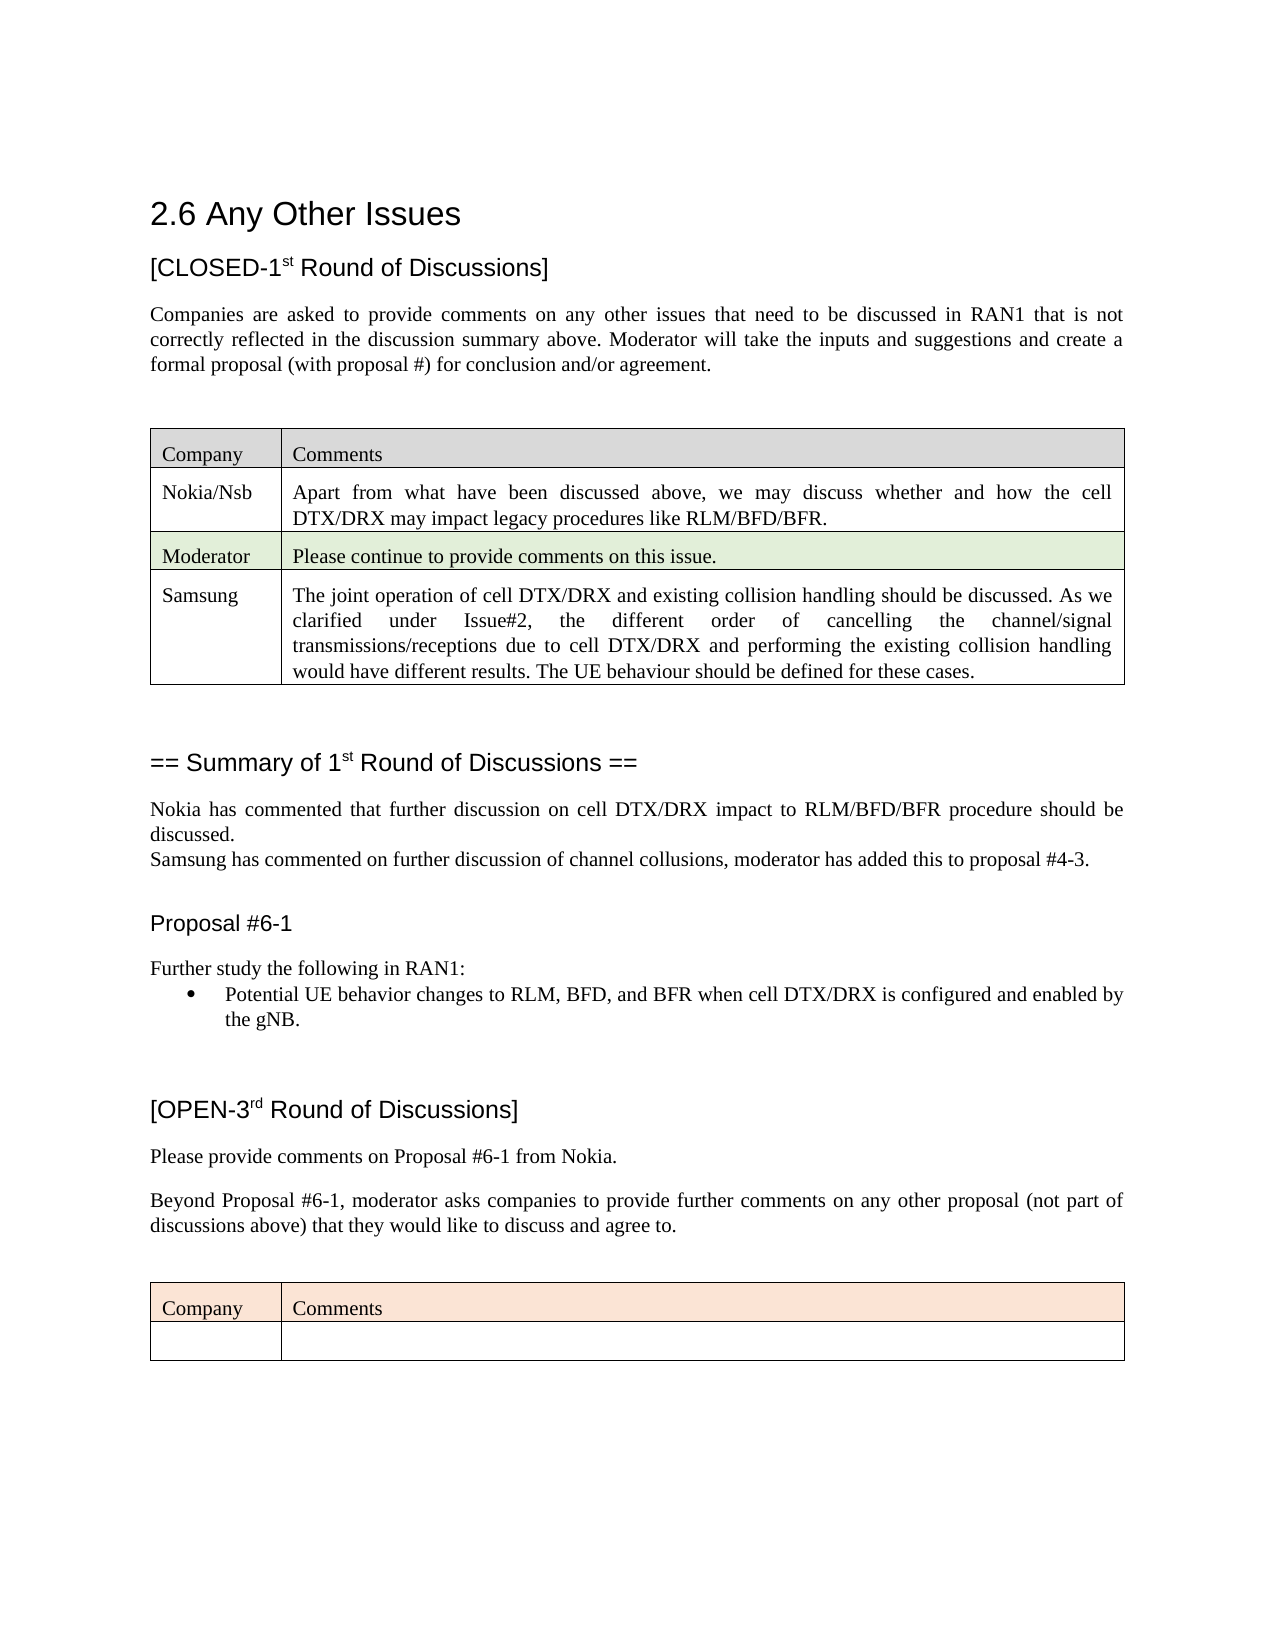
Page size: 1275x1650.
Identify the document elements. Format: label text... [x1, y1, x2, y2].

table_header Comments [282, 429, 1124, 467]
table_header Company [151, 429, 281, 467]
text Samsung has commented on further discussion of channel collusions, moderator has added this to proposal #4-3. [150, 847, 1125, 871]
list Potential UE behavior changes to RLM, BFD, and BFR when cell DTX/DRX is configured and enabled by the gNB. [187, 981, 1125, 1031]
table_cell Nokia/Nsb [151, 468, 281, 531]
table_cell [151, 1322, 281, 1359]
subtitle == Summary of 1st Round of Discussions == [150, 748, 1125, 776]
text Further study the following in RAN1: [150, 956, 1125, 980]
subtitle [CLOSED-1st Round of Discussions] [150, 253, 1125, 282]
text Companies are asked to provide comments on any other issues that need to be discussed in RAN1 that is not correctly reflected in the discussion summary above. Moderator will take the inputs and suggestions and create a formal proposal (with proposal #) for conclusion and/or agreement. [150, 302, 1125, 376]
subtitle 2.6 Any Other Issues [150, 194, 1125, 232]
table_cell Apart from what have been discussed above, we may discuss whether and how the cell DTX/DRX may impact legacy procedures like RLM/BFD/BFR. [282, 468, 1124, 531]
table_cell Samsung [151, 570, 281, 684]
table_cell Moderator [151, 532, 281, 569]
table_cell Please continue to provide comments on this issue. [282, 532, 1124, 569]
text Beyond Proposal #6-1, moderator asks companies to provide further comments on any other proposal (not part of discussions above) that they would like to discuss and agree to. [150, 1188, 1125, 1237]
text Please provide comments on Proposal #6-1 from Nokia. [150, 1144, 1125, 1168]
table_header Company [151, 1283, 281, 1321]
table_cell The joint operation of cell DTX/DRX and existing collision handling should be discussed. As we clarified under Issue#2, the different order of cancelling the channel/signal transmissions/receptions due to cell DTX/DRX and performing the existing collision handling would have different results. The UE behaviour should be defined for these cases. [282, 570, 1124, 684]
subtitle Proposal #6-1 [150, 910, 1125, 936]
table_header Comments [282, 1283, 1124, 1321]
text Nokia has commented that further discussion on cell DTX/DRX impact to RLM/BFD/BFR procedure should be discussed. [150, 797, 1125, 846]
subtitle [OPEN-3rd Round of Discussions] [150, 1095, 1125, 1123]
table_cell [282, 1322, 1124, 1359]
